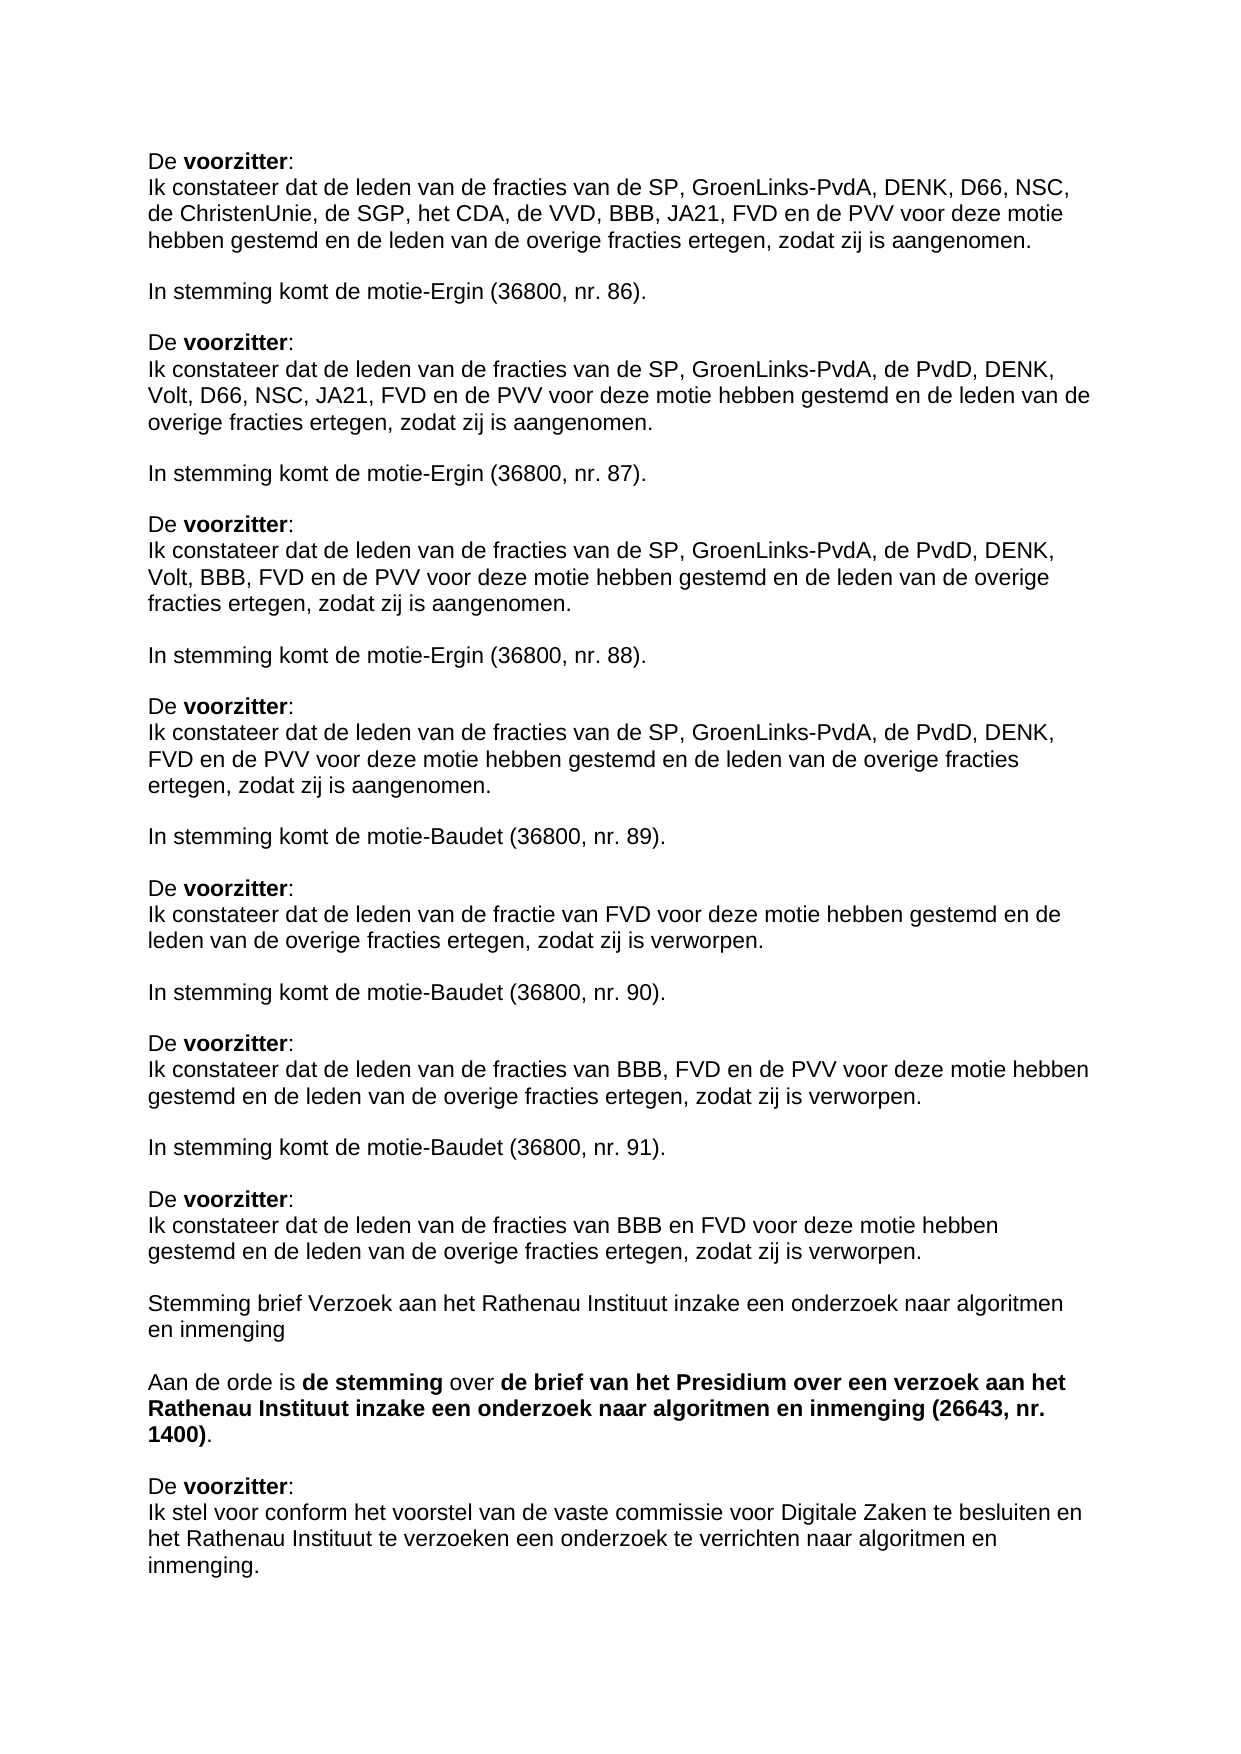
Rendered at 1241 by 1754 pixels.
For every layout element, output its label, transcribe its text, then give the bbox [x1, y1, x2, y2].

text In stemming komt de motie-Baudet (36800, nr. 91). [148, 1134, 1093, 1161]
text De voorzitter: Ik constateer dat de leden van de fracties van BBB en FVD voor deze motie hebben gestemd en de leden van de overige fracties ertegen, zodat zij is verworpen. [148, 1186, 1093, 1264]
text Stemming brief Verzoek aan het Rathenau Instituut inzake een onderzoek naar algoritmen en inmenging Aan de orde is de stemming over de brief van het Presidium over een verzoek aan het Rathenau Instituut inzake een onderzoek naar algoritmen en inmenging (26643, nr. 1400). [148, 1289, 1093, 1448]
text De voorzitter: Ik constateer dat de leden van de fractie van FVD voor deze motie hebben gestemd en de leden van de overige fracties ertegen, zodat zij is verworpen. [148, 875, 1093, 954]
text De voorzitter: Ik constateer dat de leden van de fracties van de SP, GroenLinks-PvdA, de PvdD, DENK, Volt, D66, NSC, JA21, FVD en de PVV voor deze motie hebben gestemd en de leden van de overige fracties ertegen, zodat zij is aangenomen. [148, 329, 1093, 435]
text In stemming komt de motie-Ergin (36800, nr. 88). [148, 642, 1093, 668]
text In stemming komt de motie-Baudet (36800, nr. 89). [148, 823, 1093, 850]
text De voorzitter: Ik constateer dat de leden van de fracties van BBB, FVD en de PVV voor deze motie hebben gestemd en de leden van de overige fracties ertegen, zodat zij is verworpen. [148, 1030, 1093, 1109]
text De voorzitter: Ik stel voor conform het voorstel van de vaste commissie voor Digitale Zaken te besluiten en het Rathenau Instituut te verzoeken een onderzoek te verrichten naar algoritmen en inmenging. [148, 1473, 1093, 1578]
text De voorzitter: Ik constateer dat de leden van de fracties van de SP, GroenLinks-PvdA, de PvdD, DENK, FVD en de PVV voor deze motie hebben gestemd en de leden van de overige fracties ertegen, zodat zij is aangenomen. [148, 693, 1093, 798]
text In stemming komt de motie-Baudet (36800, nr. 90). [148, 979, 1093, 1005]
text In stemming komt de motie-Ergin (36800, nr. 86). [148, 278, 1093, 304]
text In stemming komt de motie-Ergin (36800, nr. 87). [148, 460, 1093, 486]
text De voorzitter: Ik constateer dat de leden van de fracties van de SP, GroenLinks-PvdA, DENK, D66, NSC, de ChristenUnie, de SGP, het CDA, de VVD, BBB, JA21, FVD en de PVV voor deze motie hebben gestemd en de leden van de overige fracties ertegen, zodat zij is aangenomen. [148, 148, 1093, 253]
text De voorzitter: Ik constateer dat de leden van de fracties van de SP, GroenLinks-PvdA, de PvdD, DENK, Volt, BBB, FVD en de PVV voor deze motie hebben gestemd en de leden van de overige fracties ertegen, zodat zij is aangenomen. [148, 511, 1093, 617]
